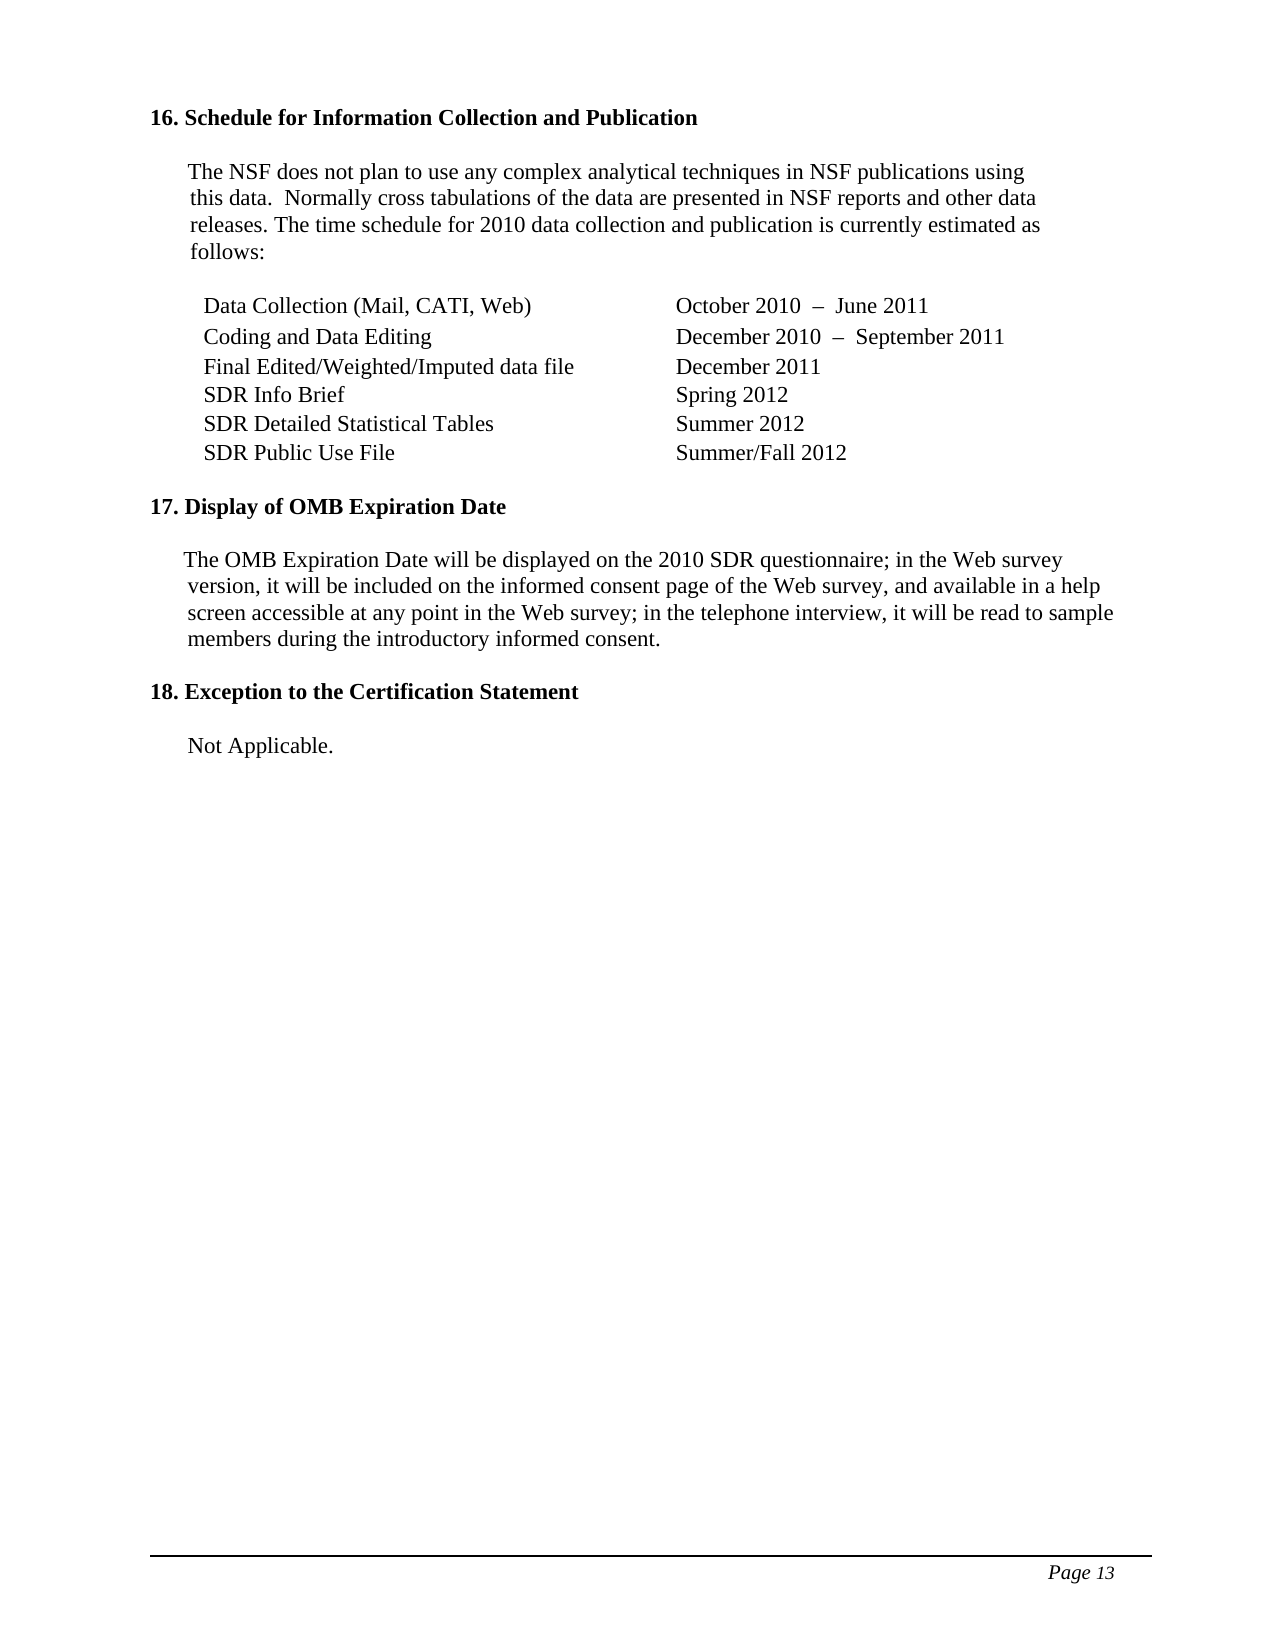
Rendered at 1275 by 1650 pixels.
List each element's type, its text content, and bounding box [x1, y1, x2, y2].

table_cell December 2010 – September 2011 [664, 323, 1127, 353]
table_cell SDR Public Use File [175, 439, 664, 467]
table_header October 2010 – June 2011 [664, 292, 1127, 322]
table_cell SDR Info Brief [175, 381, 664, 410]
table_cell SDR Detailed Statistical Tables [175, 410, 664, 438]
text releases. The time schedule for 2010 data collection and publication is currently estimated as [150, 211, 1125, 238]
table_cell Summer/Fall 2012 [664, 439, 1127, 467]
text 17. Display of OMB Expiration Date [150, 493, 1125, 519]
text Not Applicable. [187, 732, 1125, 758]
text this data. Normally cross tabulations of the data are presented in NSF reports and other data [150, 184, 1125, 211]
table_cell Spring 2012 [664, 381, 1127, 410]
text 18. Exception to the Certification Statement [150, 678, 1125, 705]
text The OMB Expiration Date will be displayed on the 2010 SDR questionnaire; in the Web survey version, it will be included on the informed consent page of the Web survey, and available in a help screen accessible at any point in the Web survey; in the telephone interview, it will be read to sample members during the introductory informed consent. [160, 546, 1125, 652]
table_cell Summer 2012 [664, 410, 1127, 438]
table_cell Final Edited/Weighted/Imputed data file [175, 353, 664, 381]
table_cell Coding and Data Editing [175, 323, 664, 353]
text follows: [150, 238, 1125, 265]
text The NSF does not plan to use any complex analytical techniques in NSF publications using [150, 158, 1125, 184]
table_header Data Collection (Mail, CATI, Web) [175, 292, 664, 322]
text 16. Schedule for Information Collection and Publication [150, 103, 1125, 130]
table_cell December 2011 [664, 353, 1127, 381]
